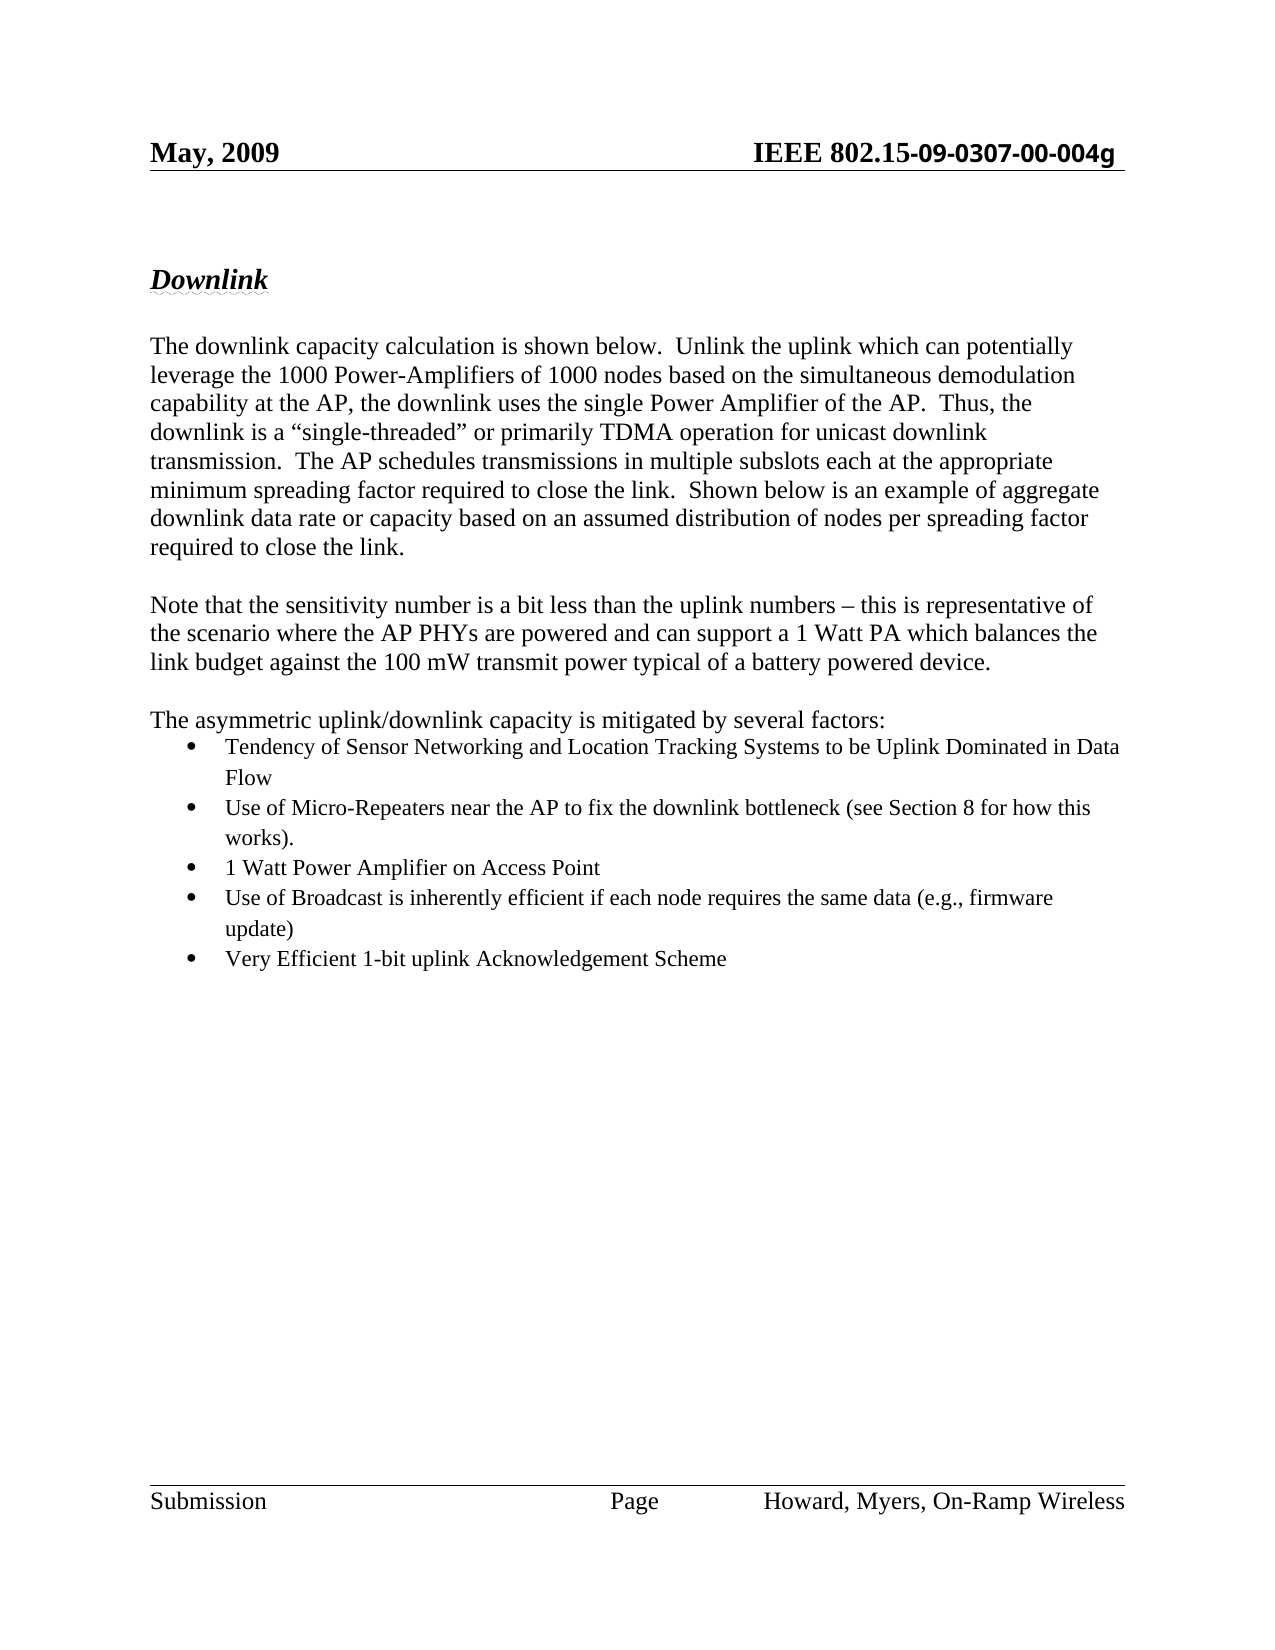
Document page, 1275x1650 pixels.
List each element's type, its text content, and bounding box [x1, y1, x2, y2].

list Very Efficient 1-bit uplink Acknowledgement Scheme [187, 945, 1125, 971]
list Use of Broadcast is inherently efficient if each node requires the same data (e.g., firmware update) [187, 884, 1125, 941]
text The asymmetric uplink/downlink capacity is mitigated by several factors: [150, 705, 1125, 733]
text Note that the sensitivity number is a bit less than the uplink numbers – this is representative of the scenario where the AP PHYs are powered and can support a 1 Watt PA which balances the link budget against the 100 mW transmit power typical of a battery powered device. [150, 590, 1125, 676]
text The downlink capacity calculation is shown below. Unlink the uplink which can potentially leverage the 1000 Power-Amplifiers of 1000 nodes based on the simultaneous demodulation capability at the AP, the downlink uses the single Power Amplifier of the AP. Thus, the downlink is a “single-threaded” or primarily TDMA operation for unicast downlink transmission. The AP schedules transmissions in multiple subslots each at the appropriate minimum spreading factor required to close the link. Shown below is an example of aggregate downlink data rate or capacity based on an assumed distribution of nodes per spreading factor required to close the link. [150, 331, 1125, 561]
list 1 Watt Power Amplifier on Access Point [187, 854, 1125, 881]
subtitle Downlink [150, 262, 1125, 296]
list Use of Micro-Repeaters near the AP to fix the downlink bottleneck (see Section 8 for how this works). [187, 794, 1125, 850]
list Tendency of Sensor Networking and Location Tracking Systems to be Uplink Dominated in Data Flow [187, 733, 1125, 790]
